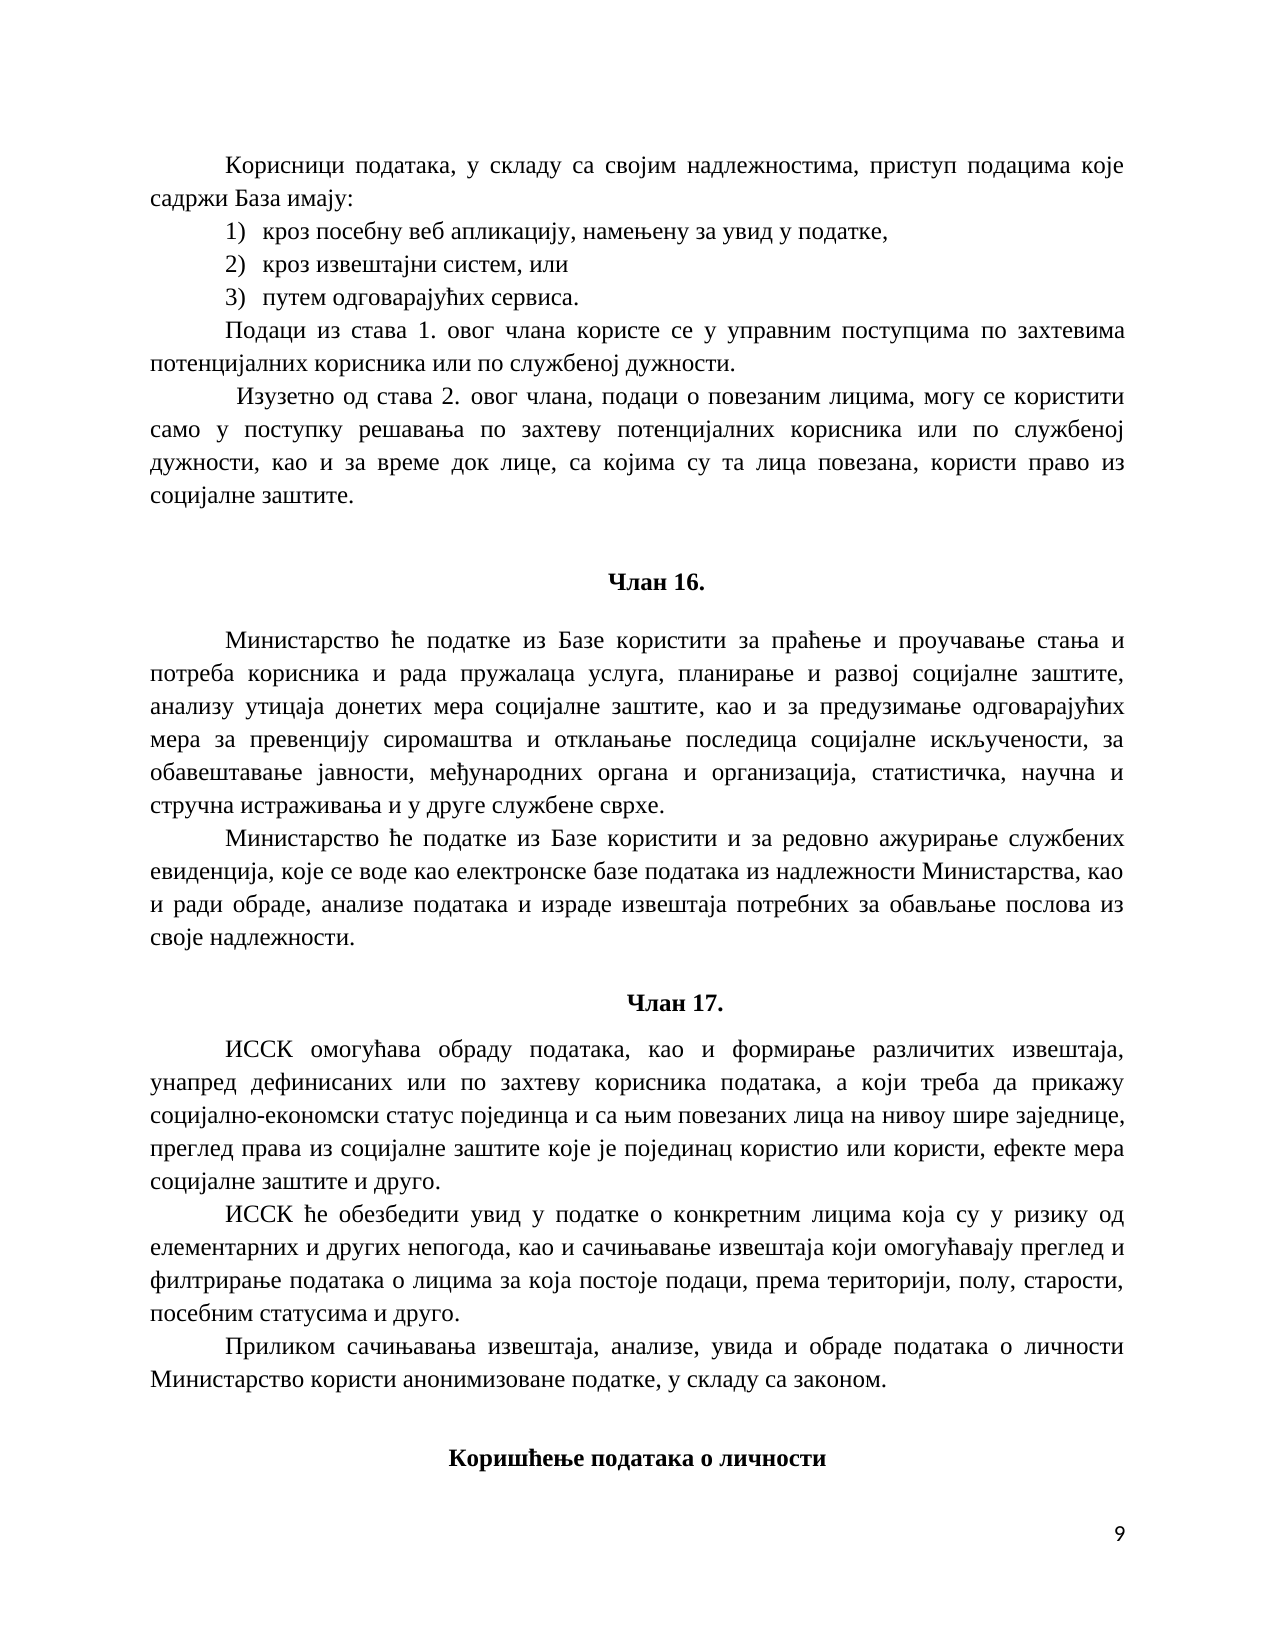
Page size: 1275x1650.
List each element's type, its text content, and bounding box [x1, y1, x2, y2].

text ИССК омогућава обраду података, као и формирање различитих извештаја, унапред дефинисаних или по захтеву корисника података, а који треба да прикажу социјално-економски статус појединца и са њим повезаних лица на нивоу шире заједнице, преглед права из социјалне заштите које је појединац користио или користи, ефекте мера социјалне заштите и друго. [150, 1034, 1125, 1195]
text Министарство ће податке из Базе користити и за редовно ажурирање службених евиденција, које се воде као електронске базе података из надлежности Министарства, као и ради обраде, анализе података и израде извештаја потребних за обављање послова из своје надлежности. [150, 823, 1125, 951]
text ИССК ће обезбедити увид у податке о конкретним лицима која су у ризику од елементарних и других непогода, као и сачињавање извештаја који омогућавају преглед и филтрирање података о лицима за која постоје подаци, према територији, полу, старости, посебним статусима и друго. [150, 1199, 1125, 1327]
list путем одговарајућих сервиса. [225, 282, 1125, 311]
text Члан 17. [150, 988, 1125, 1017]
text Корисници података, у складу са својим надлежностима, приступ подацима које садржи База имају: [150, 150, 1125, 212]
text Коришћење података о личности [150, 1443, 1125, 1471]
text Подаци из става 1. овог члана користе се у управним поступцима по захтевима потенцијалних корисника или по службеној дужности. [150, 315, 1125, 377]
list кроз посебну веб апликацију, намењену за увид у податке, [225, 216, 1125, 245]
subtitle Министарство ће податке из Базе користити за праћење и проучавање стања и потреба корисника и рада пружалаца услуга, планирање и развој социјалне заштите, анализу утицаја донетих мера социјалне заштите, као и за предузимање одговарајућих мера за превенцију сиромаштва и отклањање последица социјалне искључености, за обавештавање јавности, међународних органа и организација, статистичка, научна и стручна истраживања и у друге службене сврхе. [150, 625, 1125, 819]
text Члан 16. [187, 567, 1125, 596]
list кроз извештајни систем, или [225, 249, 1125, 278]
text Изузетно од става 2. овог члана, подаци о повезаним лицима, могу се користити само у поступку решавања по захтеву потенцијалних корисника или по службеној дужности, као и за време док лице, са којима су та лица повезана, користи право из социјалне заштите. [150, 381, 1125, 509]
text Приликом сачињавања извештаја, анализе, увида и обраде података о личности Министарство користи анонимизоване податке, у складу са законом. [150, 1331, 1125, 1393]
